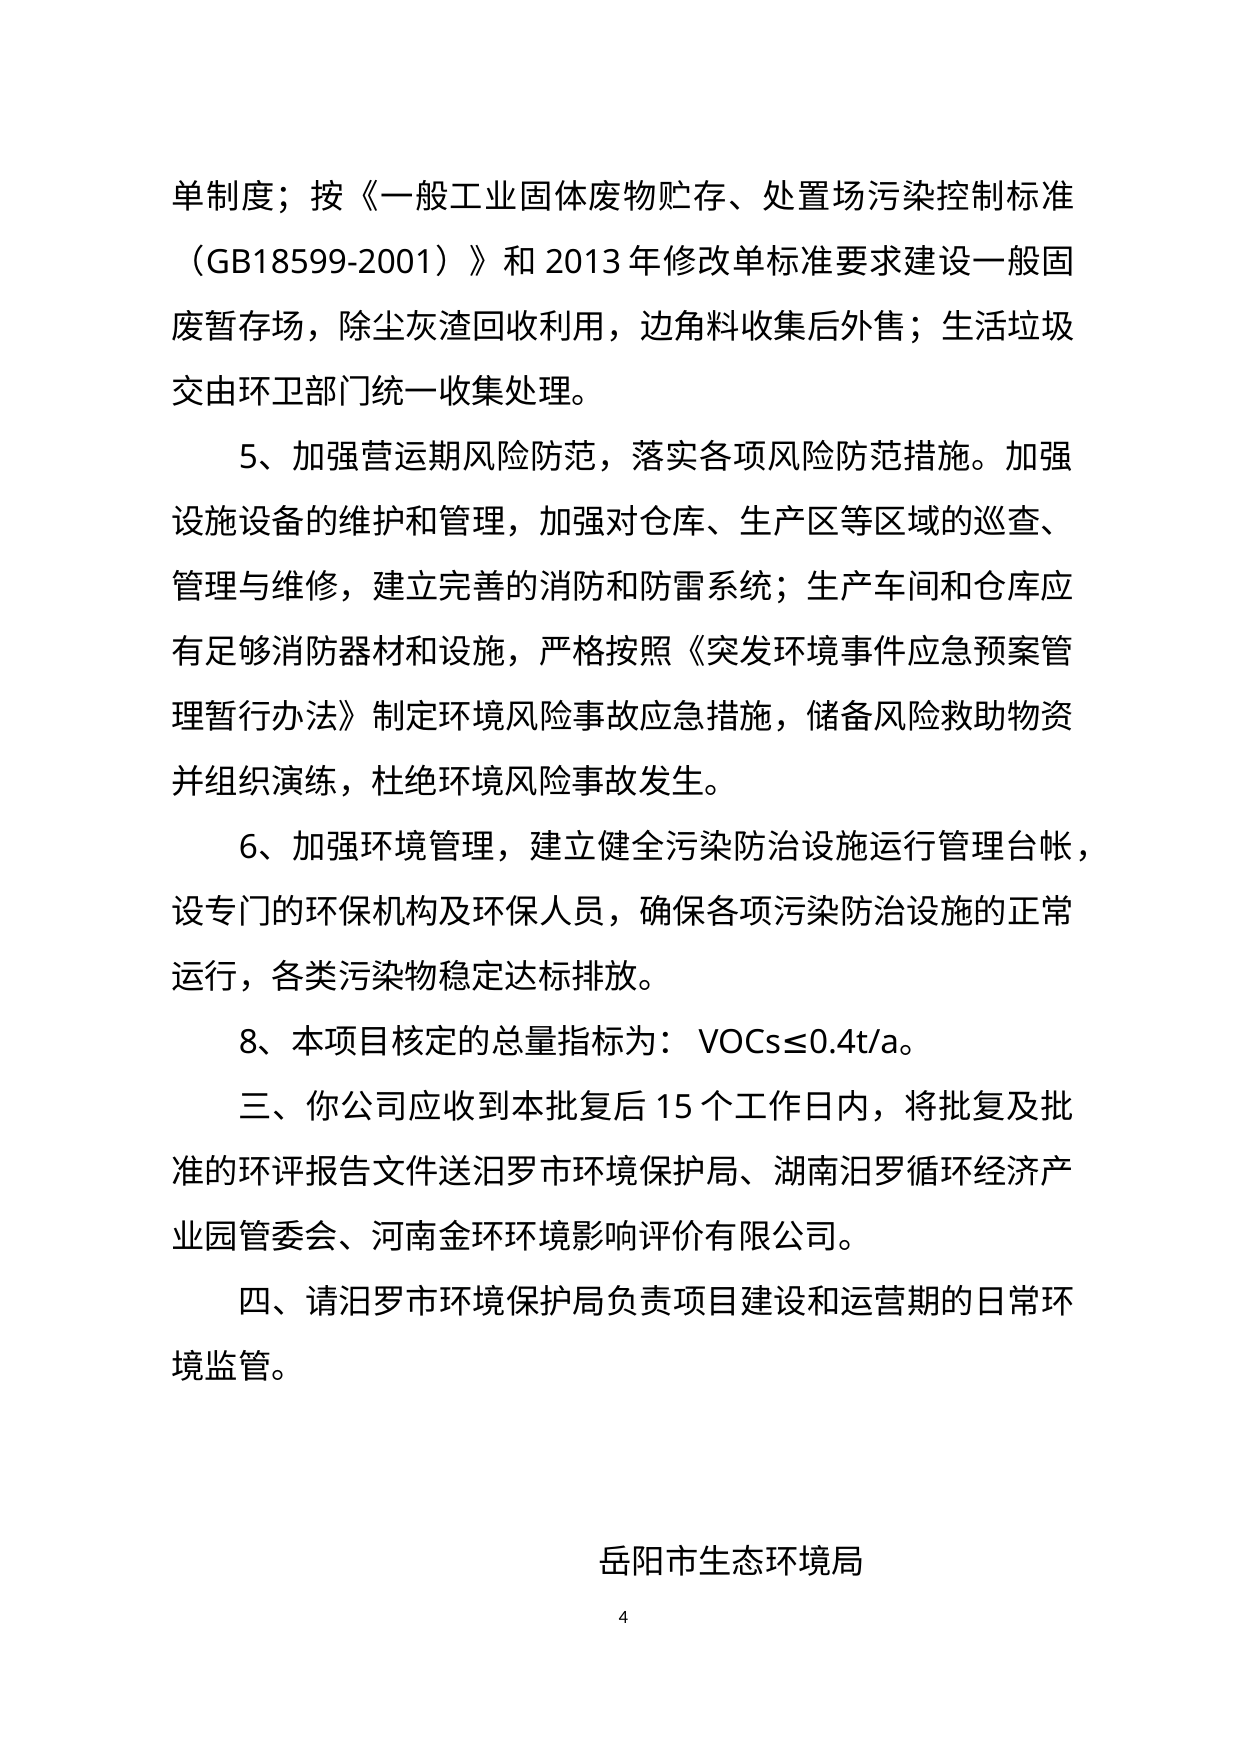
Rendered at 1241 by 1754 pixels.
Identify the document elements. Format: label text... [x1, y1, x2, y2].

text 6、加强环境管理，建立健全污染防治设施运行管理台帐，设专门的环保机构及环保人员，确保各项污染防治设施的正常运行，各类污染物稳定达标排放。 [171, 812, 1075, 1007]
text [171, 162, 1075, 422]
text 5、加强营运期风险防范，落实各项风险防范措施。加强设施设备的维护和管理，加强对仓库、生产区等区域的巡查、管理与维修，建立完善的消防和防雷系统；生产车间和仓库应有足够消防器材和设施，严格按照《突发环境事件应急预案管理暂行办法》制定环境风险事故应急措施，储备风险救助物资并组织演练，杜绝环境风险事故发生。 [171, 422, 1075, 812]
text 8、本项目核定的总量指标为： VOCs≤0.4t/a。 [171, 1007, 1075, 1072]
text 三、你公司应收到本批复后15个工作日内，将批复及批准的环评报告文件送汨罗市环境保护局、湖南汨罗循环经济产业园管委会、河南金环环境影响评价有限公司。 [171, 1072, 1075, 1267]
text 四、请汨罗市环境保护局负责项目建设和运营期的日常环境监管。 [171, 1267, 1075, 1397]
text 岳阳市生态环境局 [171, 1527, 1075, 1592]
